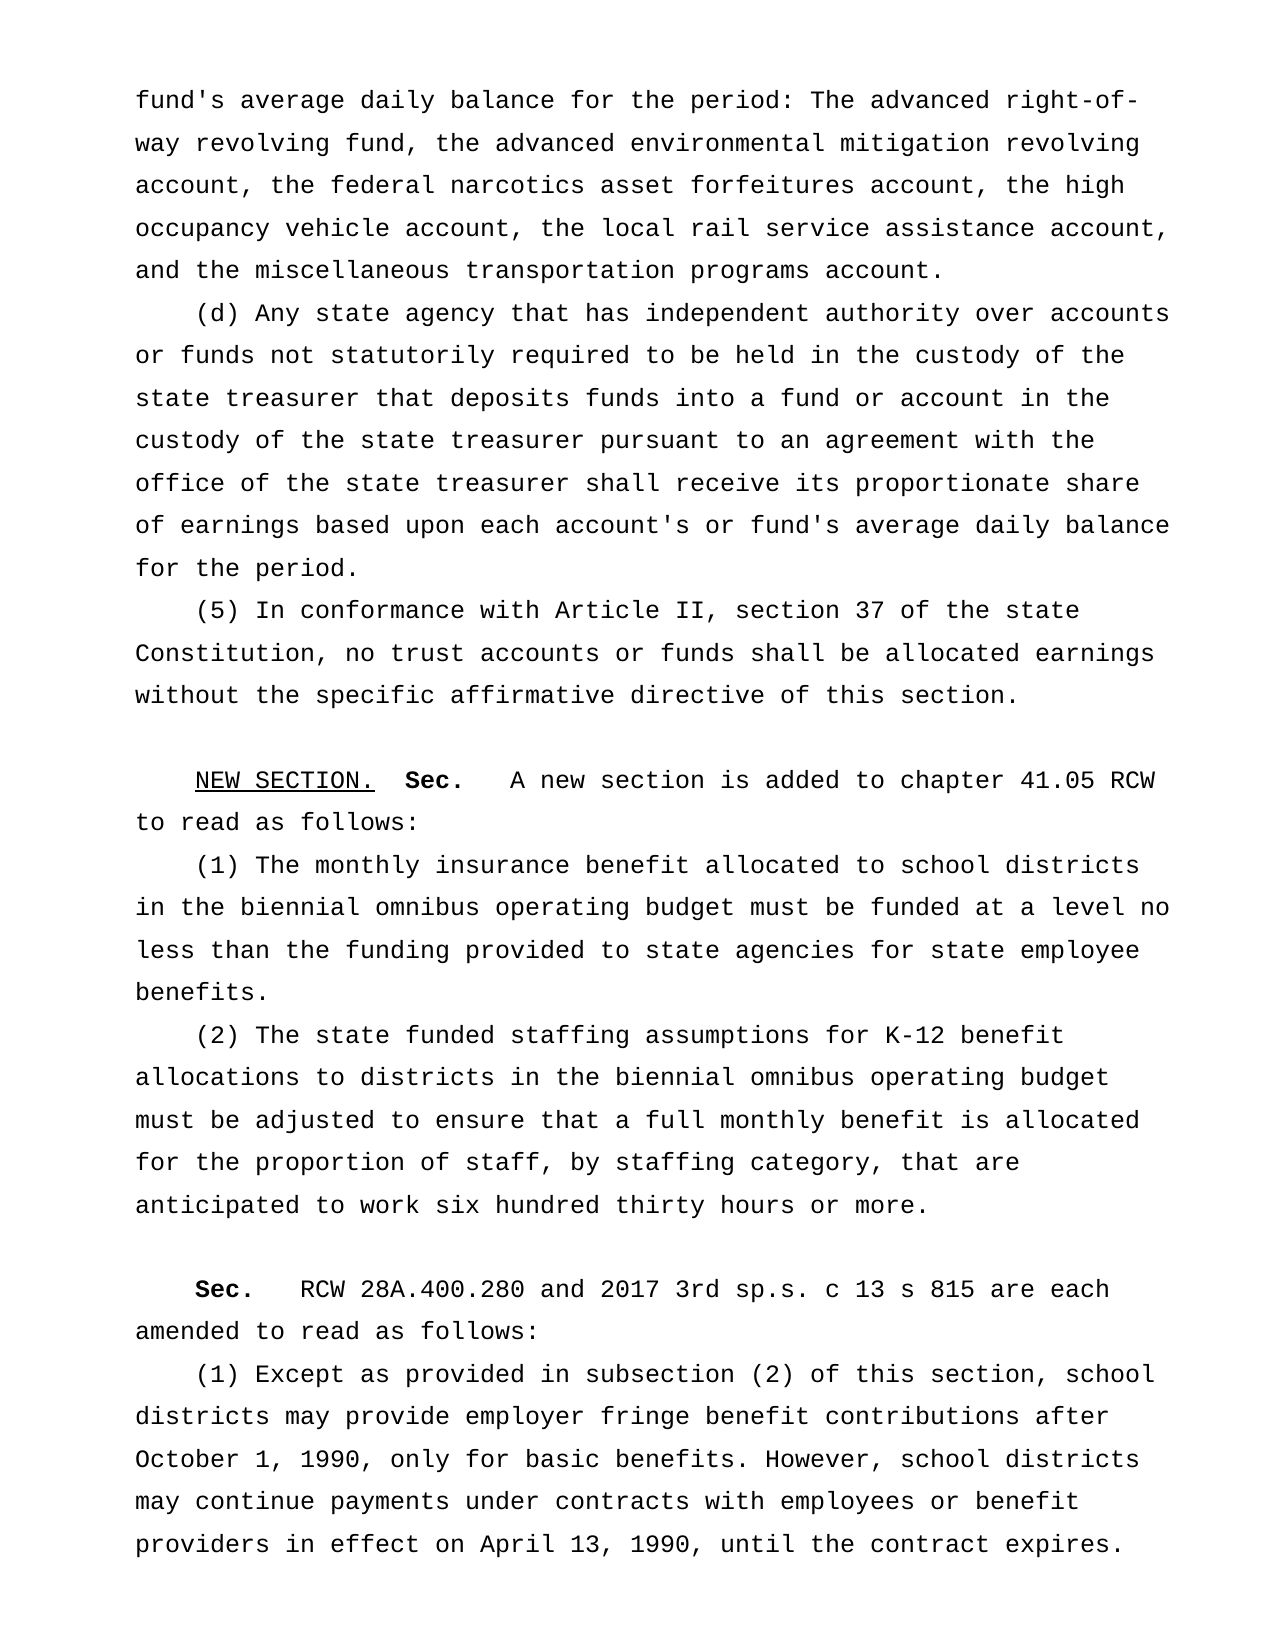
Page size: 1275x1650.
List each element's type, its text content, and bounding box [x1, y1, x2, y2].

text (d) Any state agency that has independent authority over accounts or funds not statutorily required to be held in the custody of the state treasurer that deposits funds into a fund or account in the custody of the state treasurer pursuant to an agreement with the office of the state treasurer shall receive its proportionate share of earnings based upon each account's or fund's average daily balance for the period. [135, 287, 1170, 585]
text (1) The monthly insurance benefit allocated to school districts in the biennial omnibus operating budget must be funded at a level no less than the funding provided to state agencies for state employee benefits. [135, 839, 1170, 1009]
text Sec. RCW 28A.400.280 and 2017 3rd sp.s. c 13 s 815 are each amended to read as follows: [135, 1263, 1170, 1348]
text (5) In conformance with Article II, section 37 of the state Constitution, no trust accounts or funds shall be allocated earnings without the specific affirmative directive of this section. [135, 585, 1170, 712]
text (2) The state funded staffing assumptions for K-12 benefit allocations to districts in the biennial omnibus operating budget must be adjusted to ensure that a full monthly benefit is allocated for the proportion of staff, by staffing category, that are anticipated to work six hundred thirty hours or more. [135, 1009, 1170, 1222]
text (1) Except as provided in subsection (2) of this section, school districts may provide employer fringe benefit contributions after October 1, 1990, only for basic benefits. However, school districts may continue payments under contracts with employees or benefit providers in effect on April 13, 1990, until the contract expires. [135, 1348, 1170, 1561]
text NEW SECTION. Sec. A new section is added to chapter 41.05 RCW to read as follows: [135, 754, 1170, 839]
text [135, 75, 1170, 287]
